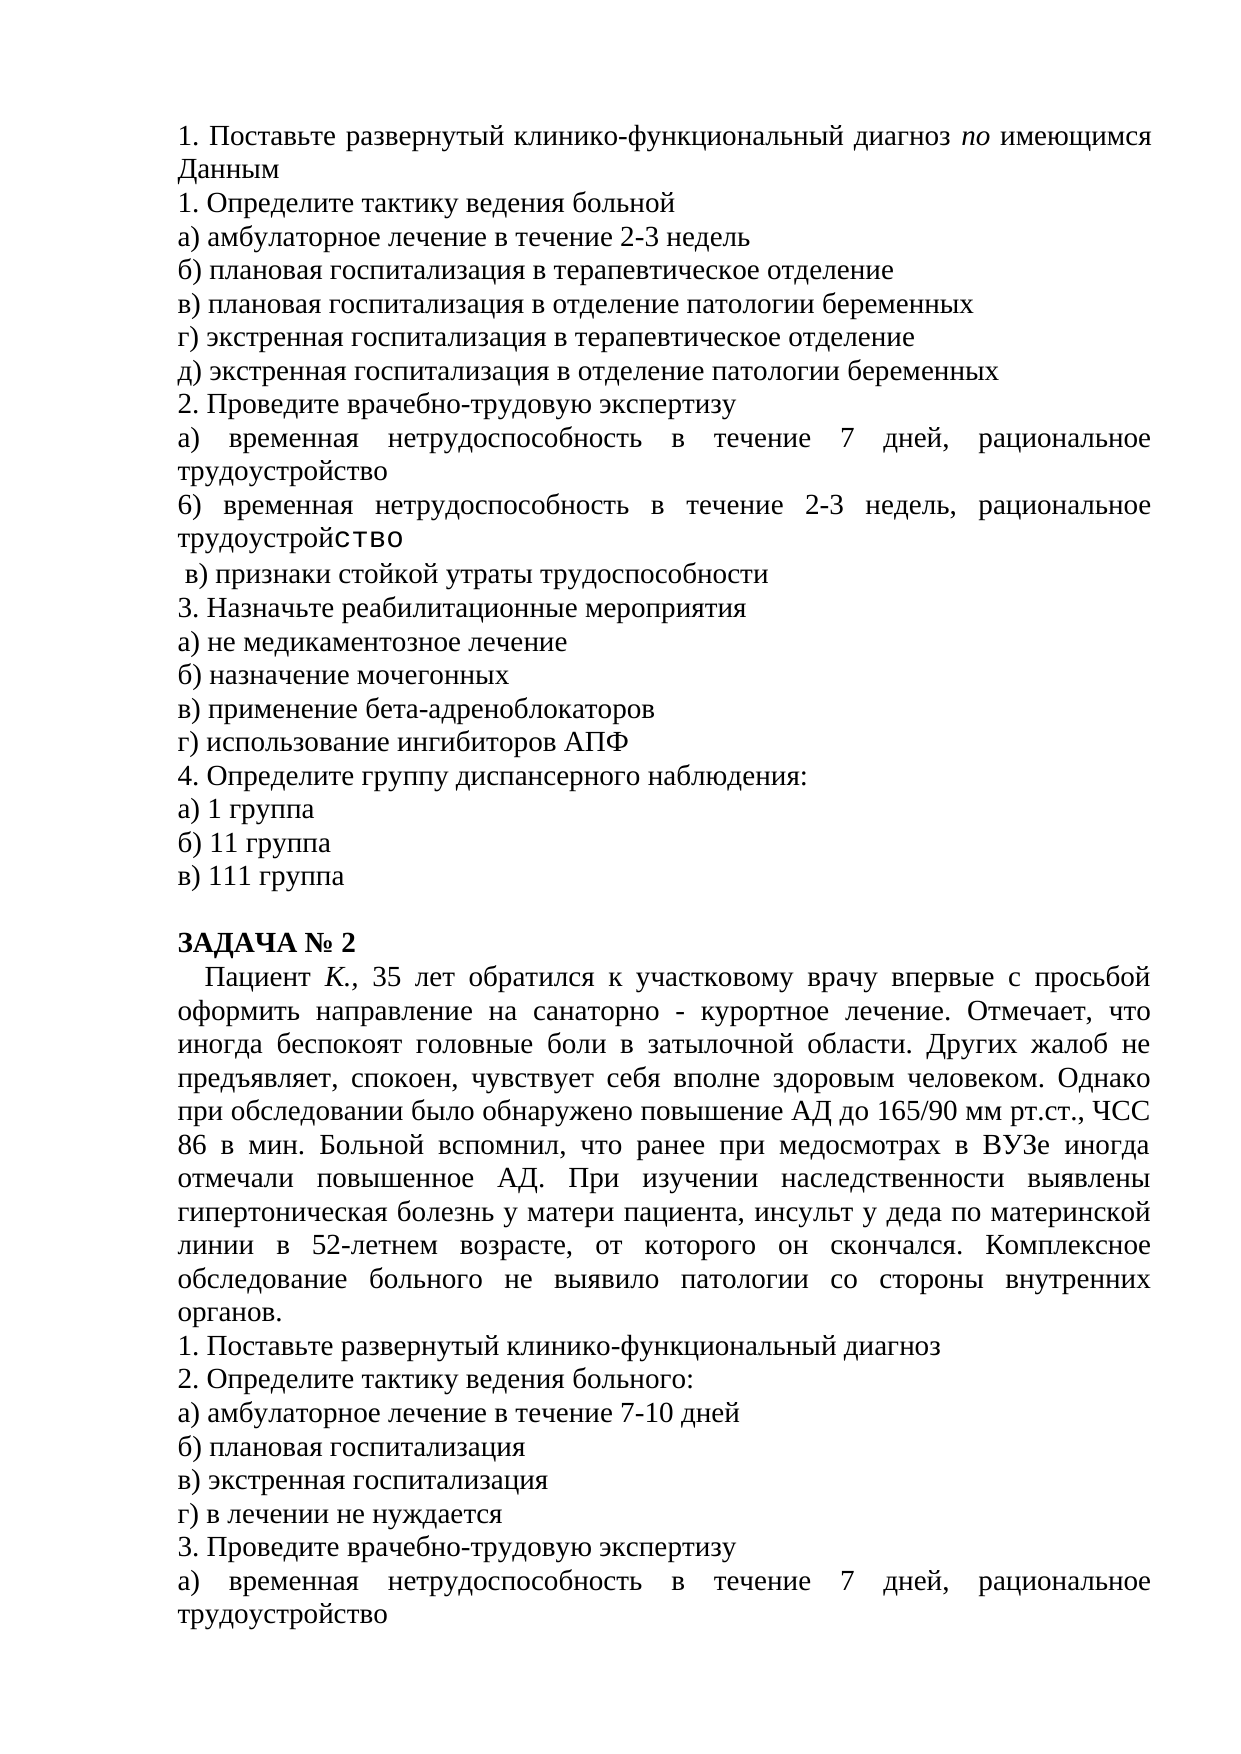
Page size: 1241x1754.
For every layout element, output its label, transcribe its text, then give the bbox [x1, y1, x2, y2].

text в) признаки стойкой утраты трудоспособности [177, 557, 1152, 590]
text б) плановая госпитализация [177, 1429, 1152, 1462]
text 3. Назначьте реабилитационные мероприятия [177, 590, 1152, 624]
text а) не медикаментозное лечение [177, 624, 1152, 657]
text а) временная нетрудоспособность в течение 7 дней, рациональное трудоустройство [177, 420, 1152, 487]
text в) экстренная госпитализация [177, 1462, 1152, 1496]
text 1. Поставьте развернутый клинико-функциональный диагноз по имеющимся Данным [177, 118, 1152, 185]
text в) применение бета-адреноблокатоpoв [177, 691, 1152, 724]
text а) амбулаторное лечение в течение 7-10 дней [177, 1395, 1152, 1429]
text 2. Определите тактику ведения больного: [177, 1362, 1152, 1395]
text ЗАДАЧА № 2 [177, 926, 1152, 959]
text г) экстренная гoспитализация в терапевтическое oтдeлeниe [177, 319, 1152, 353]
text 2. Проведите врачебно-трудовую экспертизу [177, 386, 1152, 420]
text б) плановая госпитализация в терапевтическое отделение [177, 252, 1152, 286]
text 3. Проведите врачебно-трудовую экспертизу [177, 1529, 1152, 1563]
text 1. Определите тактику ведения больной [177, 185, 1152, 219]
text 6) временная нетрудоспособность в течение 2-3 недель, рациональное трудоустройство [177, 487, 1152, 557]
text д) экстренная госпитализация в отделение патологии беременных [177, 353, 1152, 386]
text г) использование ингибиторов АПФ [177, 724, 1152, 758]
text г) в лечении не нуждается [177, 1496, 1152, 1529]
text 4. Определите группу диспансерного наблюдения: [177, 758, 1152, 791]
text в) плановая госпитализация в отделение патологии беременных [177, 286, 1152, 319]
text а) 1 группа [177, 791, 1152, 825]
text а) временная нетрудоспособность в течение 7 дней, pациональнoe трудоустройство [177, 1563, 1152, 1630]
text Пациент К., 35 лет обратился к участковому врачу впервые с просьбой оформить направление на санаторно - курортнoe лечение. Отмечает, что иногда беспокоят головные боли в затылочной области. Других жалоб не предъявляет, спокоен, чувствует себя вполне здоровым человеком. Однако при обследовании было обнаружено повышение АД до 165/90 мм рт.ст., ЧСС 86 в мин. Больной вспомнил, что ранее при медосмотрах в ВУЗе иногда отмечали повышенное АД. При изучении наследственности выявлены гипертоническая болезнь у матери пациента, инсульт у деда по материнской линии в 52-летнем возрасте, от которого он скончался. Комплексное обследование больного не выявило патологии со стороны внутренних органов. [177, 959, 1152, 1328]
text а) амбулаторное лечение в течение 2-3 недель [177, 219, 1152, 252]
text 1. Поставьте развернутый клинико-функциональный диагноз [177, 1328, 1152, 1362]
text б) назначение мочегонных [177, 657, 1152, 691]
text в) 111 группа [177, 858, 1152, 892]
text б) 11 группа [177, 825, 1152, 858]
